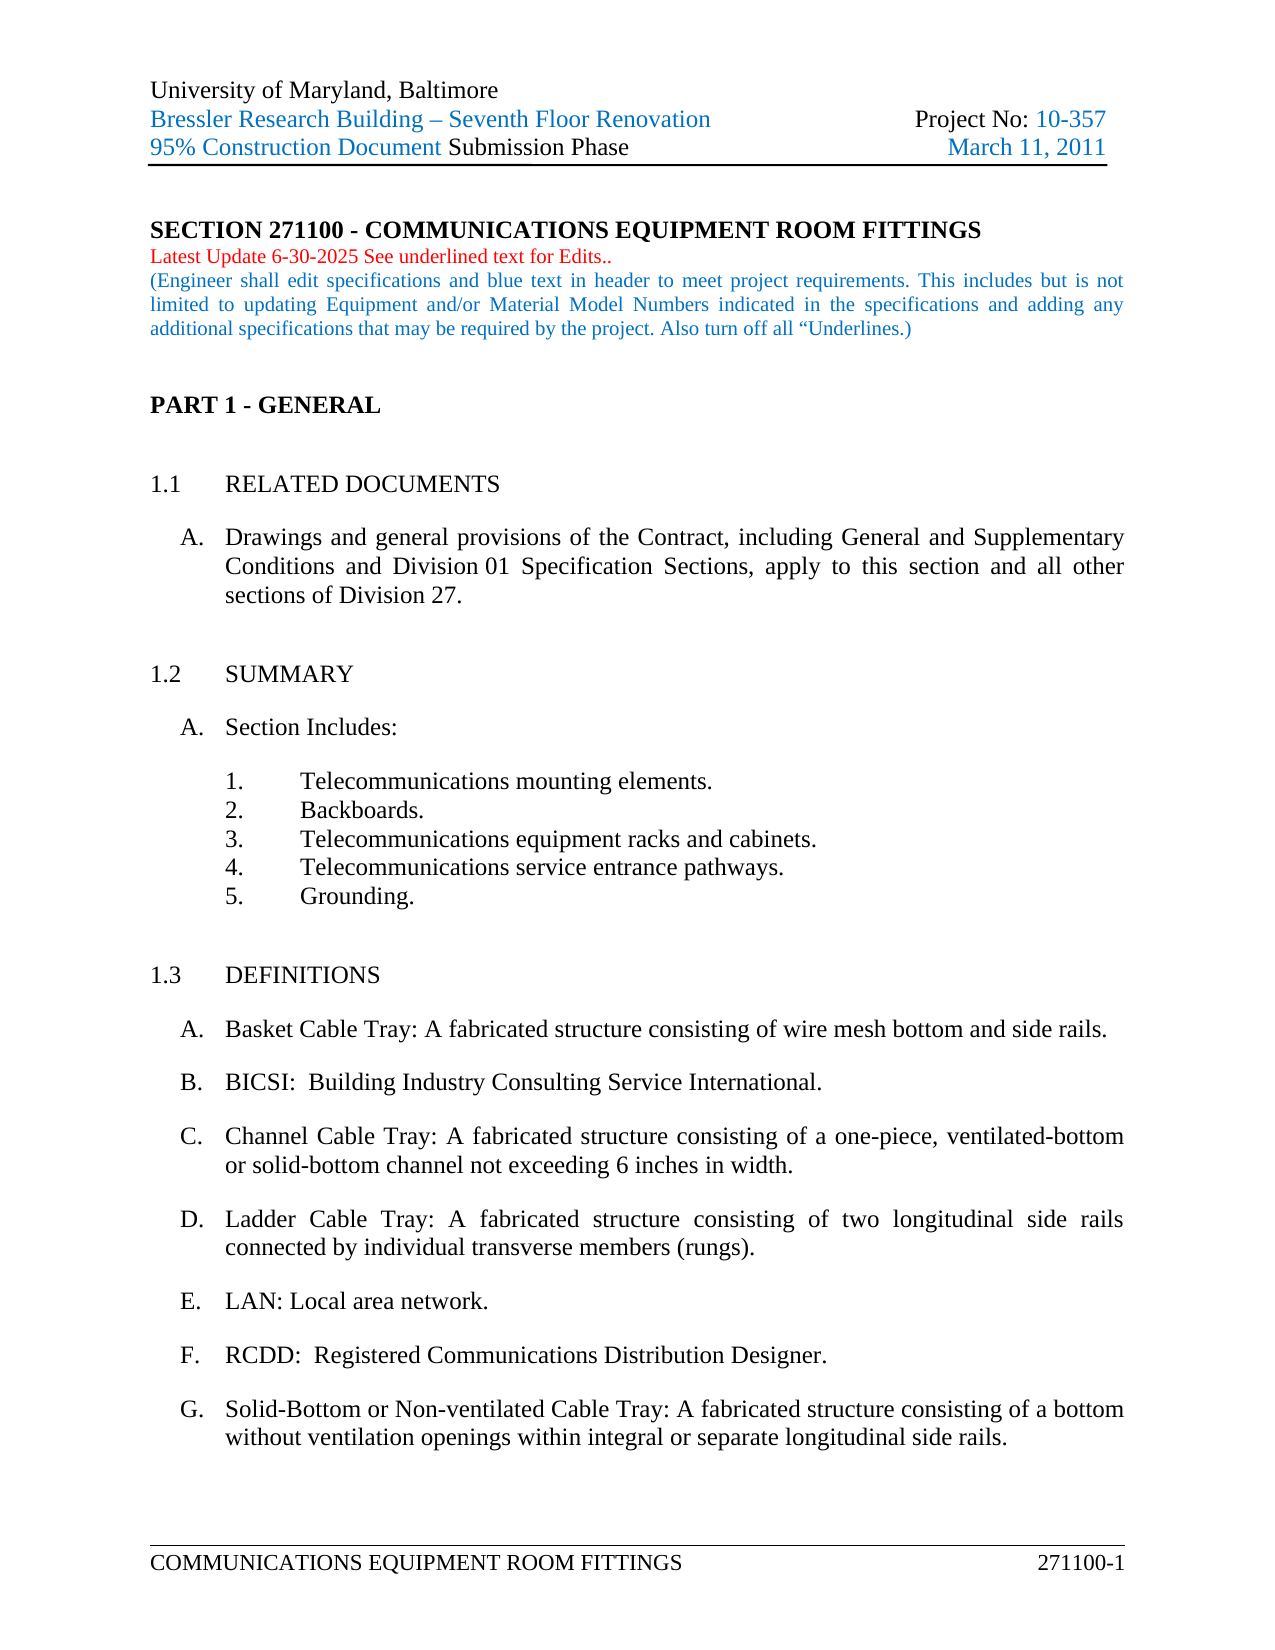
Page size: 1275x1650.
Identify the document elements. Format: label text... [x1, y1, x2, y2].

text GENERAL [150, 390, 1125, 419]
text LAN: Local area network. [180, 1286, 1125, 1315]
text Channel Cable Tray: A fabricated structure consisting of a one-piece, ventilated-bottom or solid-bottom channel not exceeding 6 inches in width. [180, 1121, 1125, 1179]
text Ladder Cable Tray: A fabricated structure consisting of two longitudinal side rails connected by individual transverse members (rungs). [180, 1204, 1125, 1261]
text Telecommunications equipment racks and cabinets. [225, 824, 1125, 852]
text Basket Cable Tray: A fabricated structure consisting of wire mesh bottom and side rails. [180, 1014, 1125, 1042]
text Latest Update 6-30-2025 See underlined text for Edits.. [150, 244, 1125, 268]
text RCDD: Registered Communications Distribution Designer. [180, 1340, 1125, 1369]
text RELATED DOCUMENTS [150, 469, 1125, 497]
text Drawings and general provisions of the Contract, including General and Supplementary Conditions and Division 01 Specification Sections, apply to this section and all other sections of Division 27. [180, 522, 1125, 609]
text DEFINITIONS [150, 960, 1125, 989]
text (Engineer shall edit specifications and blue text in header to meet project requirements. This includes but is not limited to updating Equipment and/or Material Model Numbers indicated in the specifications and adding any additional specifications that may be required by the project. Also turn off all “Underlines.)Last Update: 6.9.11. Reformatted and See Underlined Text. [150, 268, 1125, 340]
text BICSI: Building Industry Consulting Service International. [180, 1067, 1125, 1096]
text Section Includes: [180, 712, 1125, 741]
text Grounding. [225, 881, 1125, 910]
text SECTION 271100 - COMMUNICATIONS EQUIPMENT ROOM FITTINGS [150, 215, 1125, 244]
text Solid-Bottom or Non-ventilated Cable Tray: A fabricated structure consisting of a bottom without ventilation openings within integral or separate longitudinal side rails. [180, 1394, 1125, 1451]
text Telecommunications service entrance pathways. [225, 852, 1125, 881]
text Telecommunications mounting elements. [225, 766, 1125, 795]
text Backboards. [225, 795, 1125, 824]
text SUMMARY [150, 659, 1125, 687]
